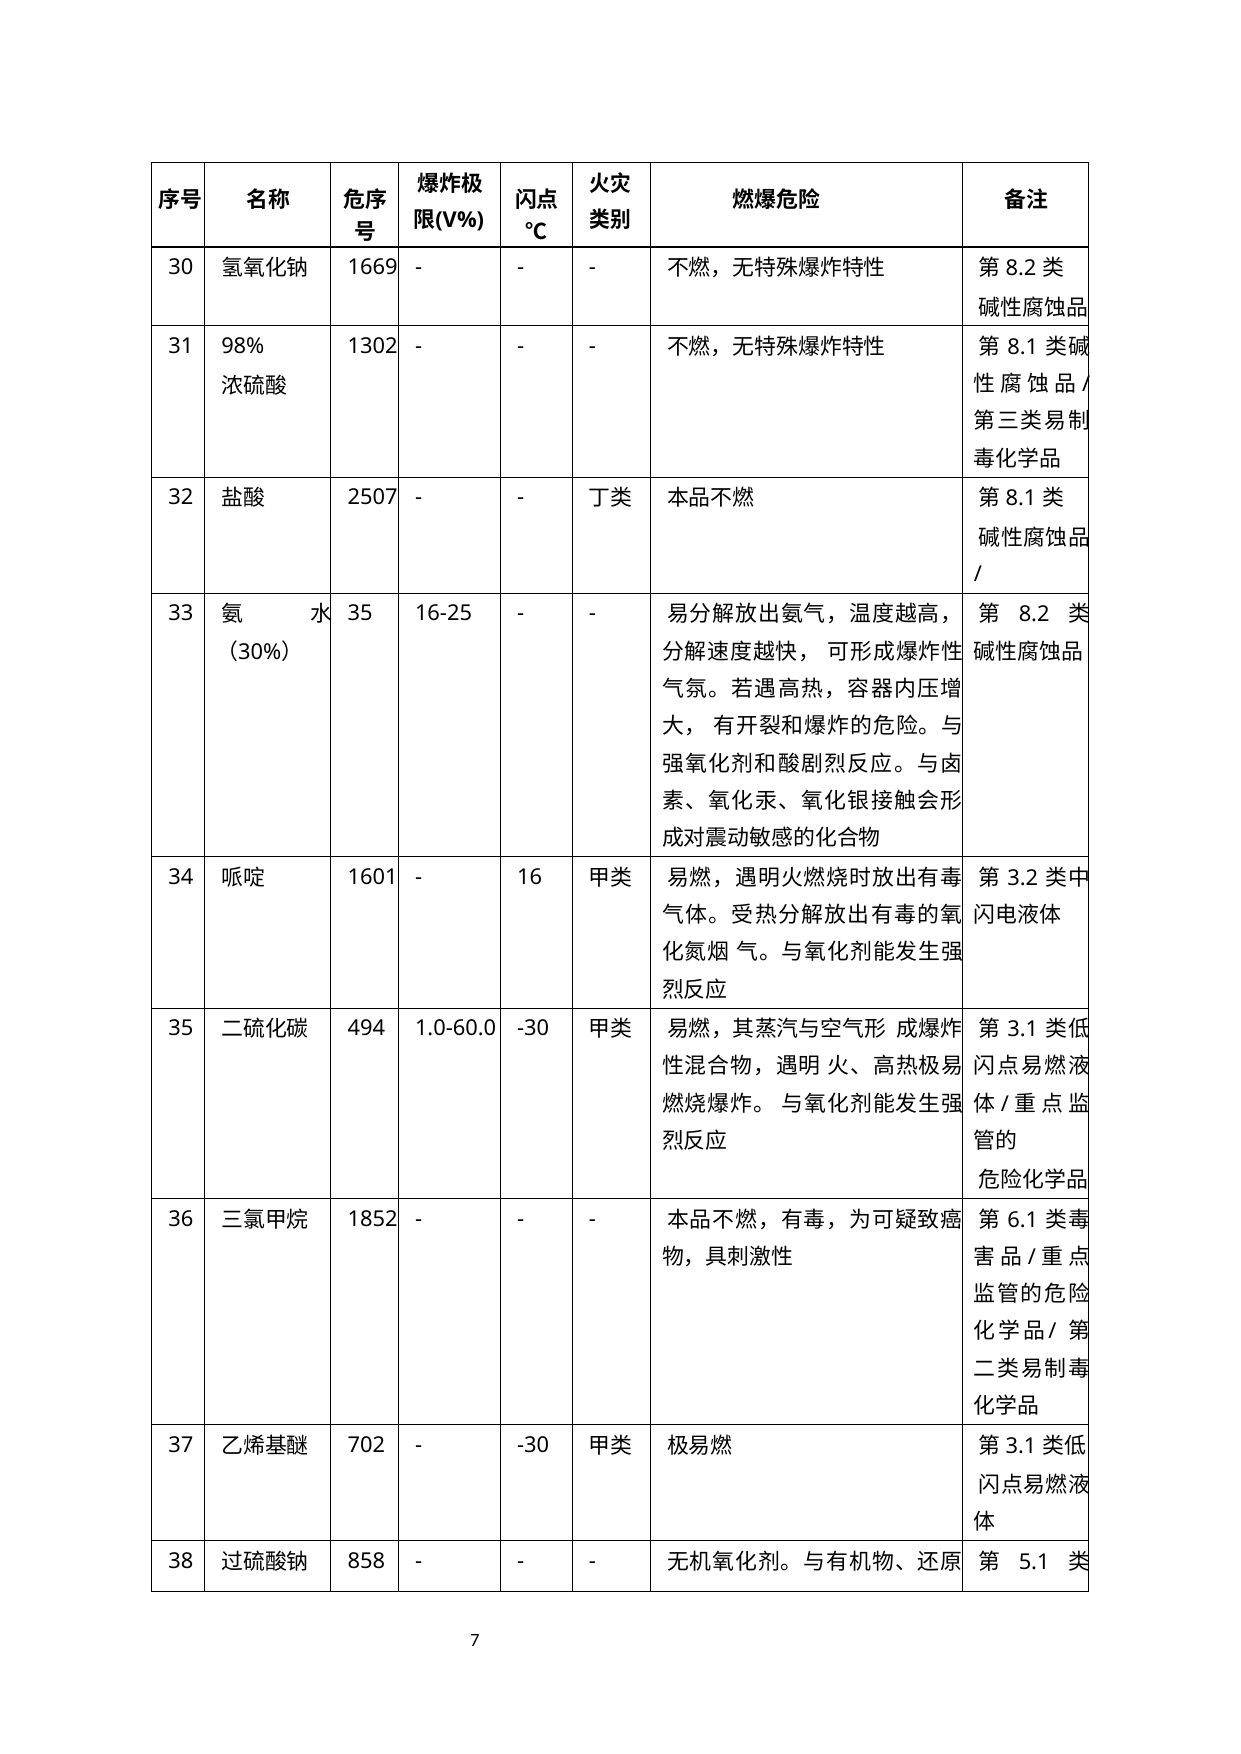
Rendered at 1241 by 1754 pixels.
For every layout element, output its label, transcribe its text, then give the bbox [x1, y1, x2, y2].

table_cell 2507 [331, 478, 398, 593]
table_cell 第 3.1 类低闪点易燃液体/重点监管的 危险化学品 [963, 1009, 1088, 1198]
table_cell 第 3.1 类低 闪点易燃液体 [963, 1425, 1088, 1540]
table_cell - [573, 1541, 650, 1591]
table_cell 哌啶 [205, 857, 330, 1007]
table_cell 本品不燃 [651, 478, 962, 593]
table_cell 丁类 [573, 478, 650, 593]
table_cell 本品不燃，有毒，为可疑致癌物，具刺激性 [651, 1199, 962, 1424]
table_cell -30 [501, 1425, 572, 1540]
table_cell 16 [501, 857, 572, 1007]
table_cell - [399, 1199, 500, 1424]
table_cell 氢氧化钠 [205, 248, 330, 325]
table_header 名称 [205, 163, 330, 246]
table_cell 35 [152, 1009, 204, 1198]
table_cell 1.0-60.0 [399, 1009, 500, 1198]
table_cell 16-25 [399, 594, 500, 856]
table_header 燃爆危险 [651, 163, 962, 246]
table_header 危序号 [331, 163, 398, 246]
table_cell 甲类 [573, 1425, 650, 1540]
table_cell 858 [331, 1541, 398, 1591]
table_cell - [501, 1199, 572, 1424]
table_cell - [501, 326, 572, 477]
table_cell 33 [152, 594, 204, 856]
table_cell - [573, 248, 650, 325]
table_cell 第 8.1 类碱性腐蚀品/ 第三类易制毒化学品 [963, 326, 1088, 477]
table_cell 不燃，无特殊爆炸特性 [651, 248, 962, 325]
table_header 火灾 类别 [573, 163, 650, 246]
table_cell - [399, 326, 500, 477]
table_cell 甲类 [573, 1009, 650, 1198]
table_cell 32 [152, 478, 204, 593]
table_cell 极易燃 [651, 1425, 962, 1540]
table_cell 35 [331, 594, 398, 856]
table_cell 第 5.1 类 氧化剂 [963, 1541, 1088, 1591]
table_cell 第 8.1 类 碱性腐蚀品/ [963, 478, 1088, 593]
table_cell 1601 [331, 857, 398, 1007]
table_cell 第 8.2 类 碱性腐蚀品 [963, 594, 1088, 856]
table_cell - [573, 326, 650, 477]
table_cell 36 [152, 1199, 204, 1424]
table_cell 氨水（30%） [205, 594, 330, 856]
table_cell 702 [331, 1425, 398, 1540]
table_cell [651, 1541, 962, 1591]
table_cell 1302 [331, 326, 398, 477]
table_cell 37 [152, 1425, 204, 1540]
table_cell - [501, 1541, 572, 1591]
table_header 序号 [152, 163, 204, 246]
table_header 备注 [963, 163, 1088, 246]
table_cell 31 [152, 326, 204, 477]
table_cell 甲类 [573, 857, 650, 1007]
table_cell 38 [152, 1541, 204, 1591]
table_cell - [399, 1541, 500, 1591]
table_cell 第 6.1 类毒害品/重点监管的危险化学品/ 第二类易制毒化学品 [963, 1199, 1088, 1424]
table_cell 易分解放出氨气，温度越高，分解速度越快， 可形成爆炸性气氛。若遇高热，容器内压增大， 有开裂和爆炸的危险。与强氧化剂和酸剧烈反应。与卤素、氧化汞、氧化银接触会形成对震动敏感的化合物 [651, 594, 962, 856]
table_cell 1852 [331, 1199, 398, 1424]
table_cell 第 3.2 类中闪电液体 [963, 857, 1088, 1007]
table_cell 30 [152, 248, 204, 325]
table_cell - [399, 857, 500, 1007]
table_header 爆炸极 限(V%) [399, 163, 500, 246]
table_cell 易燃，遇明火燃烧时放出有毒气体。受热分解放出有毒的氧化氮烟 气。与氧化剂能发生强烈反应 [651, 857, 962, 1007]
table_cell 34 [152, 857, 204, 1007]
table_cell - [399, 1425, 500, 1540]
table_cell 易燃，其蒸汽与空气形 成爆炸性混合物，遇明 火、高热极易燃烧爆炸。 与氧化剂能发生强烈反应 [651, 1009, 962, 1198]
table_cell 98% 浓硫酸 [205, 326, 330, 477]
table_cell - [501, 248, 572, 325]
table_cell 乙烯基醚 [205, 1425, 330, 1540]
table_cell 二硫化碳 [205, 1009, 330, 1198]
table_cell 盐酸 [205, 478, 330, 593]
table_cell - [501, 594, 572, 856]
table_cell - [501, 478, 572, 593]
table_cell 494 [331, 1009, 398, 1198]
table_cell 不燃，无特殊爆炸特性 [651, 326, 962, 477]
table_cell 过硫酸钠 [205, 1541, 330, 1591]
table_cell 三氯甲烷 [205, 1199, 330, 1424]
table_cell - [573, 594, 650, 856]
table_cell 第 8.2 类 碱性腐蚀品 [963, 248, 1088, 325]
table_cell - [399, 248, 500, 325]
table_cell - [399, 478, 500, 593]
table_cell - [573, 1199, 650, 1424]
table_cell -30 [501, 1009, 572, 1198]
table_cell 1669 [331, 248, 398, 325]
table_header 闪点℃ [501, 163, 572, 246]
